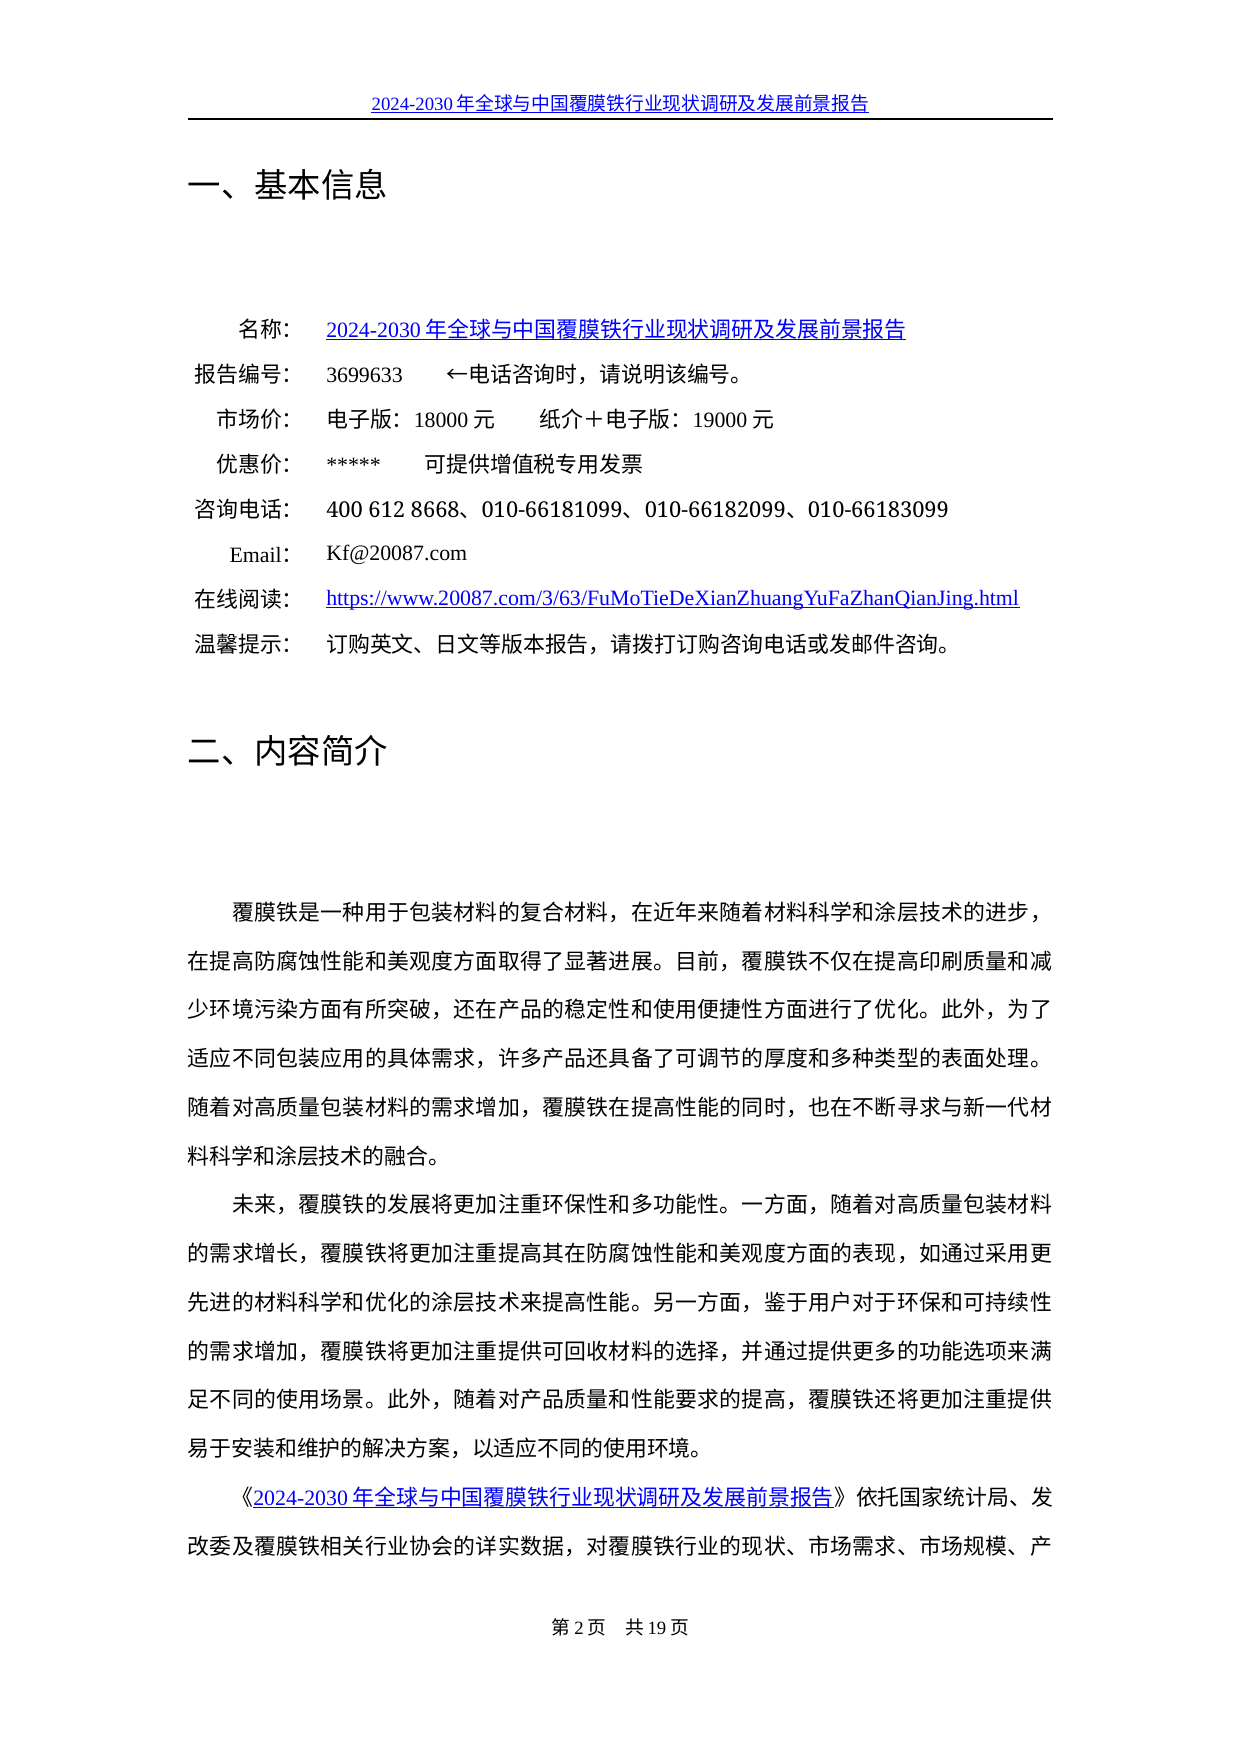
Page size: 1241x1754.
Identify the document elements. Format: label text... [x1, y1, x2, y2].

title 二、内容简介 [187, 717, 1053, 782]
table_cell 400 612 8668、010-66181099、010-66182099、010-66183099 [315, 492, 1073, 537]
table_cell 电子版：18000 元 纸介＋电子版：19000 元 [315, 402, 1073, 447]
table_cell 市场价： [167, 402, 315, 447]
table_cell 在线阅读： [167, 582, 315, 627]
table_cell 优惠价： [167, 447, 315, 492]
table_cell Email： [167, 537, 315, 582]
table_cell [315, 582, 1073, 627]
table_header 2024-2030年全球与中国覆膜铁行业现状调研及发展前景报告 [315, 312, 1073, 357]
table_cell 咨询电话： [167, 492, 315, 537]
table_cell 报告编号： [167, 357, 315, 402]
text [187, 894, 1053, 1561]
table_cell Kf@20087.com [315, 537, 1073, 582]
table_cell 订购英文、日文等版本报告，请拨打订购咨询电话或发邮件咨询。 [315, 627, 1073, 672]
title 一、基本信息 [187, 150, 1053, 215]
table_header 名称： [167, 312, 315, 357]
table_cell 3699633 ←电话咨询时，请说明该编号。 [315, 357, 1073, 402]
table_cell 温馨提示： [167, 627, 315, 672]
table_cell ***** 可提供增值税专用发票 [315, 447, 1073, 492]
